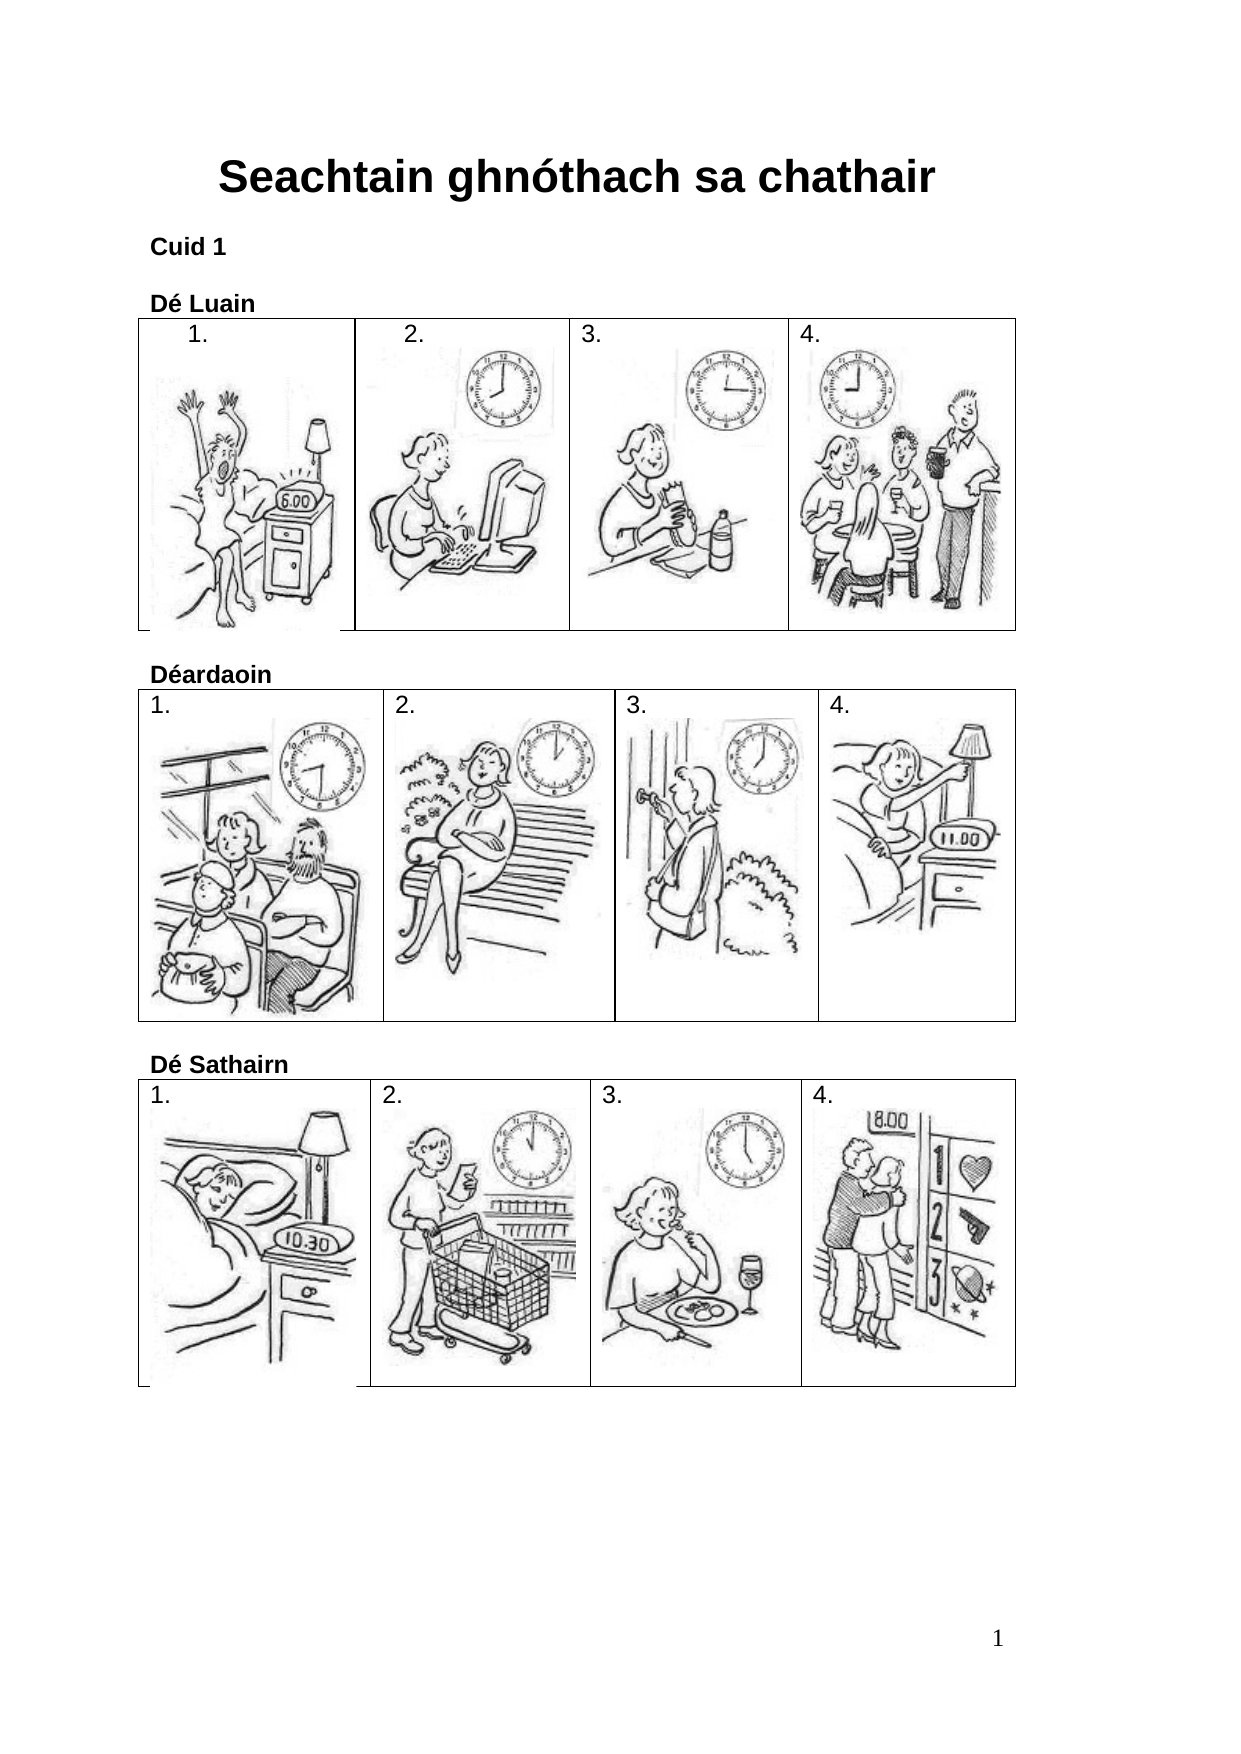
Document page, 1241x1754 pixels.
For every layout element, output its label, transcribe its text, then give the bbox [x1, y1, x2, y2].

text Dé Luain [150, 289, 1004, 318]
table_header 2. [371, 1080, 590, 1386]
subtitle Cuid 1 [150, 231, 1004, 260]
table_header 3. [616, 690, 818, 1021]
table_header 2. [384, 690, 614, 1021]
table_header 4. [789, 319, 1015, 630]
text Déardaoin [150, 660, 1004, 689]
table_header [139, 319, 354, 630]
text Dé Sathairn [150, 1050, 1004, 1079]
table_header 3. [570, 319, 788, 630]
table_header 1. [139, 1080, 370, 1386]
table_header [356, 319, 569, 630]
table_header 1. [139, 690, 383, 1021]
table_header 4. [819, 690, 1015, 1021]
subtitle Seachtain ghnóthach sa chathair [150, 150, 1004, 203]
table_header 3. [591, 1080, 801, 1386]
table_header 4. [802, 1080, 1015, 1386]
